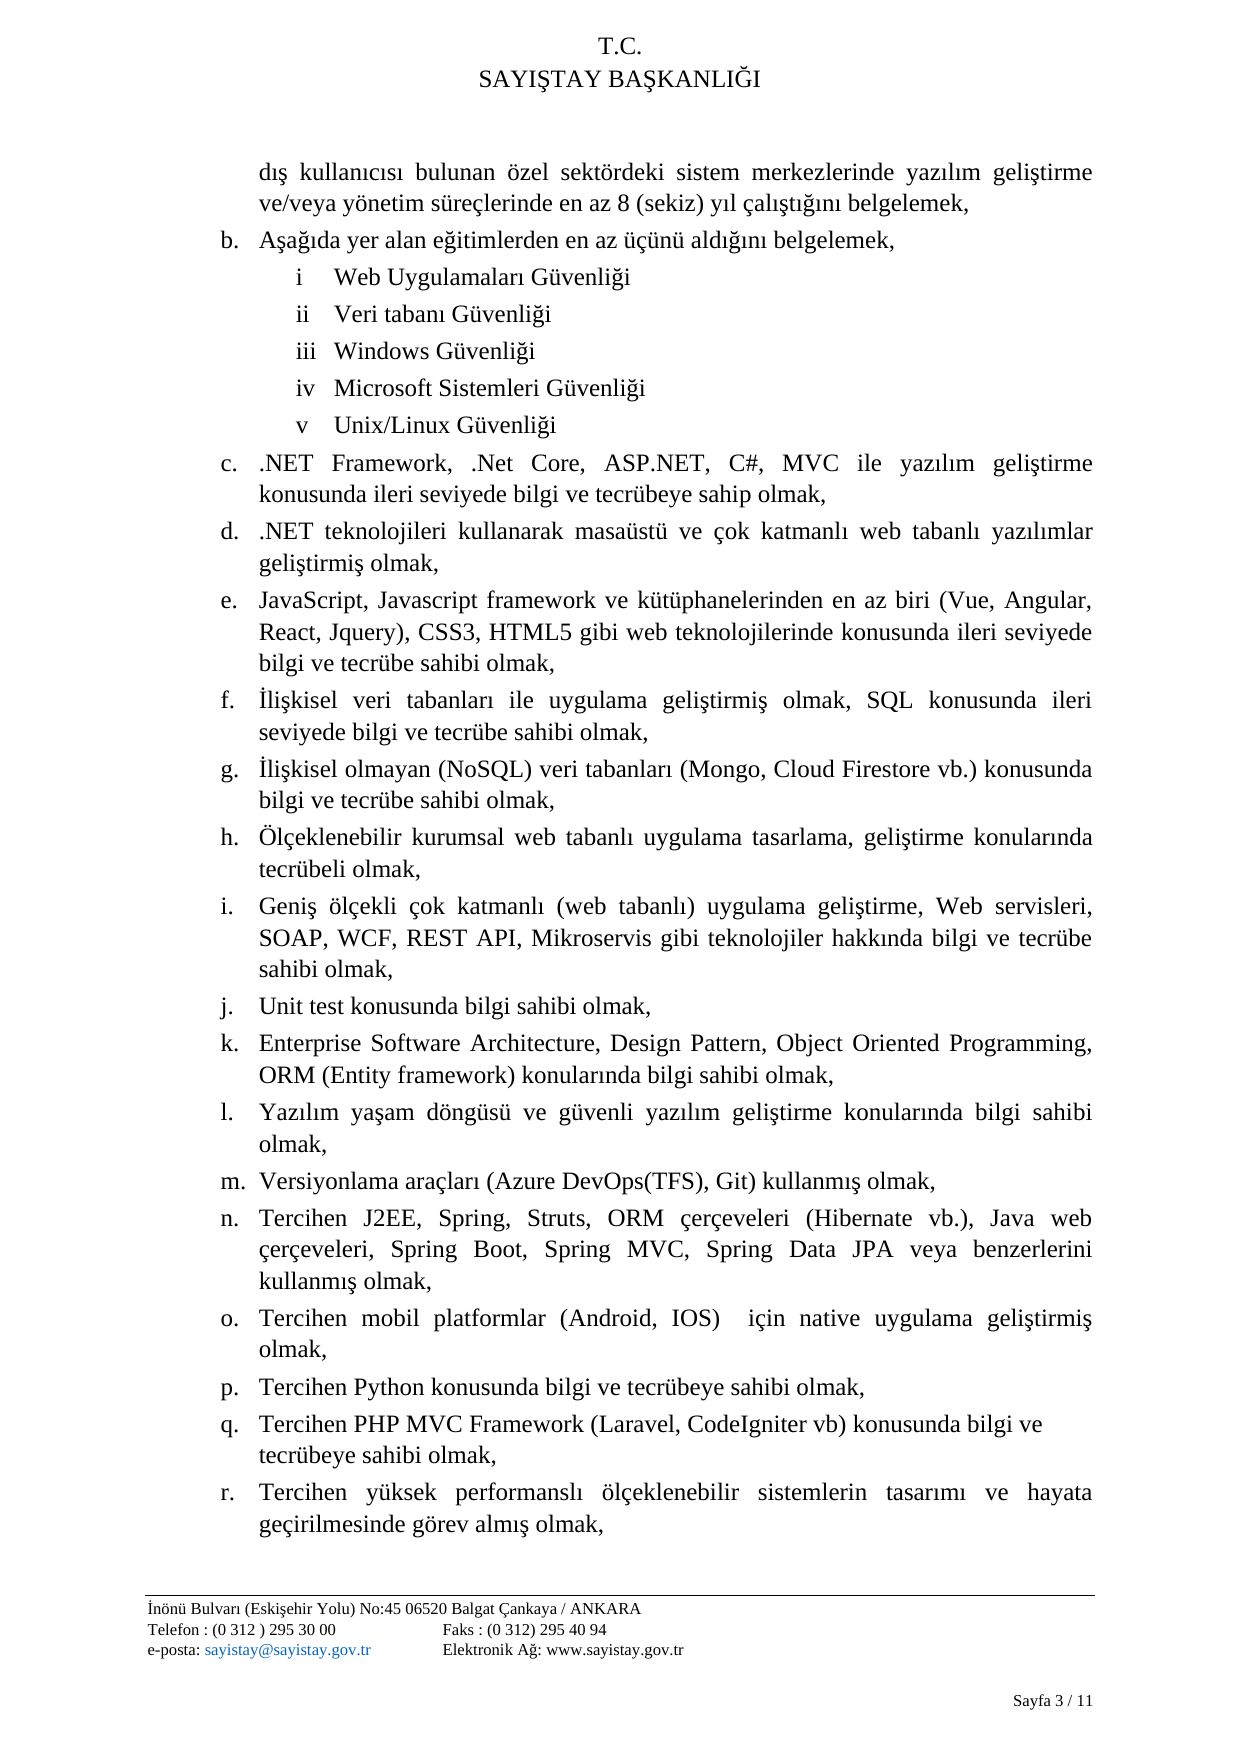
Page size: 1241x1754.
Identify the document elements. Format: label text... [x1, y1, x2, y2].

list Tercihen PHP MVC Framework (Laravel, CodeIgniter vb) konusunda bilgi ve tecrübeye sahibi olmak, [220, 1409, 1093, 1469]
list Veri tabanı Güvenliği [296, 299, 1093, 328]
list .NET teknolojileri kullanarak masaüstü ve çok katmanlı web tabanlı yazılımlar geliştirmiş olmak, [220, 516, 1093, 577]
list İlişkisel veri tabanları ile uygulama geliştirmiş olmak, SQL konusunda ileri seviyede bilgi ve tecrübe sahibi olmak, [220, 685, 1093, 746]
list Ölçeklenebilir kurumsal web tabanlı uygulama tasarlama, geliştirme konularında tecrübeli olmak, [220, 822, 1093, 883]
list Versiyonlama araçları (Azure DevOps(TFS), Git) kullanmış olmak, [220, 1166, 1093, 1194]
list Yazılım yaşam döngüsü ve güvenli yazılım geliştirme konularında bilgi sahibi olmak, [220, 1097, 1093, 1157]
list JavaScript, Javascript framework ve kütüphanelerinden en az biri (Vue, Angular, React, Jquery), CSS3, HTML5 gibi web teknolojilerinde konusunda ileri seviyede bilgi ve tecrübe sahibi olmak, [220, 585, 1093, 677]
list Tercihen J2EE, Spring, Struts, ORM çerçeveleri (Hibernate vb.), Java web çerçeveleri, Spring Boot, Spring MVC, Spring Data JPA veya benzerlerini kullanmış olmak, [220, 1203, 1093, 1295]
list Tercihen mobil platformlar (Android, IOS) için native uygulama geliştirmiş olmak, [220, 1303, 1093, 1363]
list Geniş ölçekli çok katmanlı (web tabanlı) uygulama geliştirme, Web servisleri, SOAP, WCF, REST API, Mikroservis gibi teknolojiler hakkında bilgi ve tecrübe sahibi olmak, [220, 891, 1093, 983]
list Microsoft Sistemleri Güvenliği [296, 373, 1093, 402]
list İlişkisel olmayan (NoSQL) veri tabanları (Mongo, Cloud Firestore vb.) konusunda bilgi ve tecrübe sahibi olmak, [220, 754, 1093, 814]
list Unix/Linux Güvenliği [296, 411, 1093, 439]
list Unit test konusunda bilgi sahibi olmak, [220, 991, 1093, 1020]
list Aşağıda yer alan eğitimlerden en az üçünü aldığını belgelemek, [220, 225, 1093, 254]
list Enterprise Software Architecture, Design Pattern, Object Oriented Programming, ORM (Entity framework) konularında bilgi sahibi olmak, [220, 1028, 1093, 1089]
list Windows Güvenliği [296, 336, 1093, 365]
list Tercihen Python konusunda bilgi ve tecrübeye sahibi olmak, [220, 1372, 1093, 1400]
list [220, 157, 1093, 217]
list Tercihen yüksek performanslı ölçeklenebilir sistemlerin tasarımı ve hayata geçirilmesinde görev almış olmak, [220, 1477, 1093, 1538]
list Web Uygulamaları Güvenliği [296, 262, 1093, 291]
list .NET Framework, .Net Core, ASP.NET, C#, MVC ile yazılım geliştirme konusunda ileri seviyede bilgi ve tecrübeye sahip olmak, [220, 448, 1093, 508]
